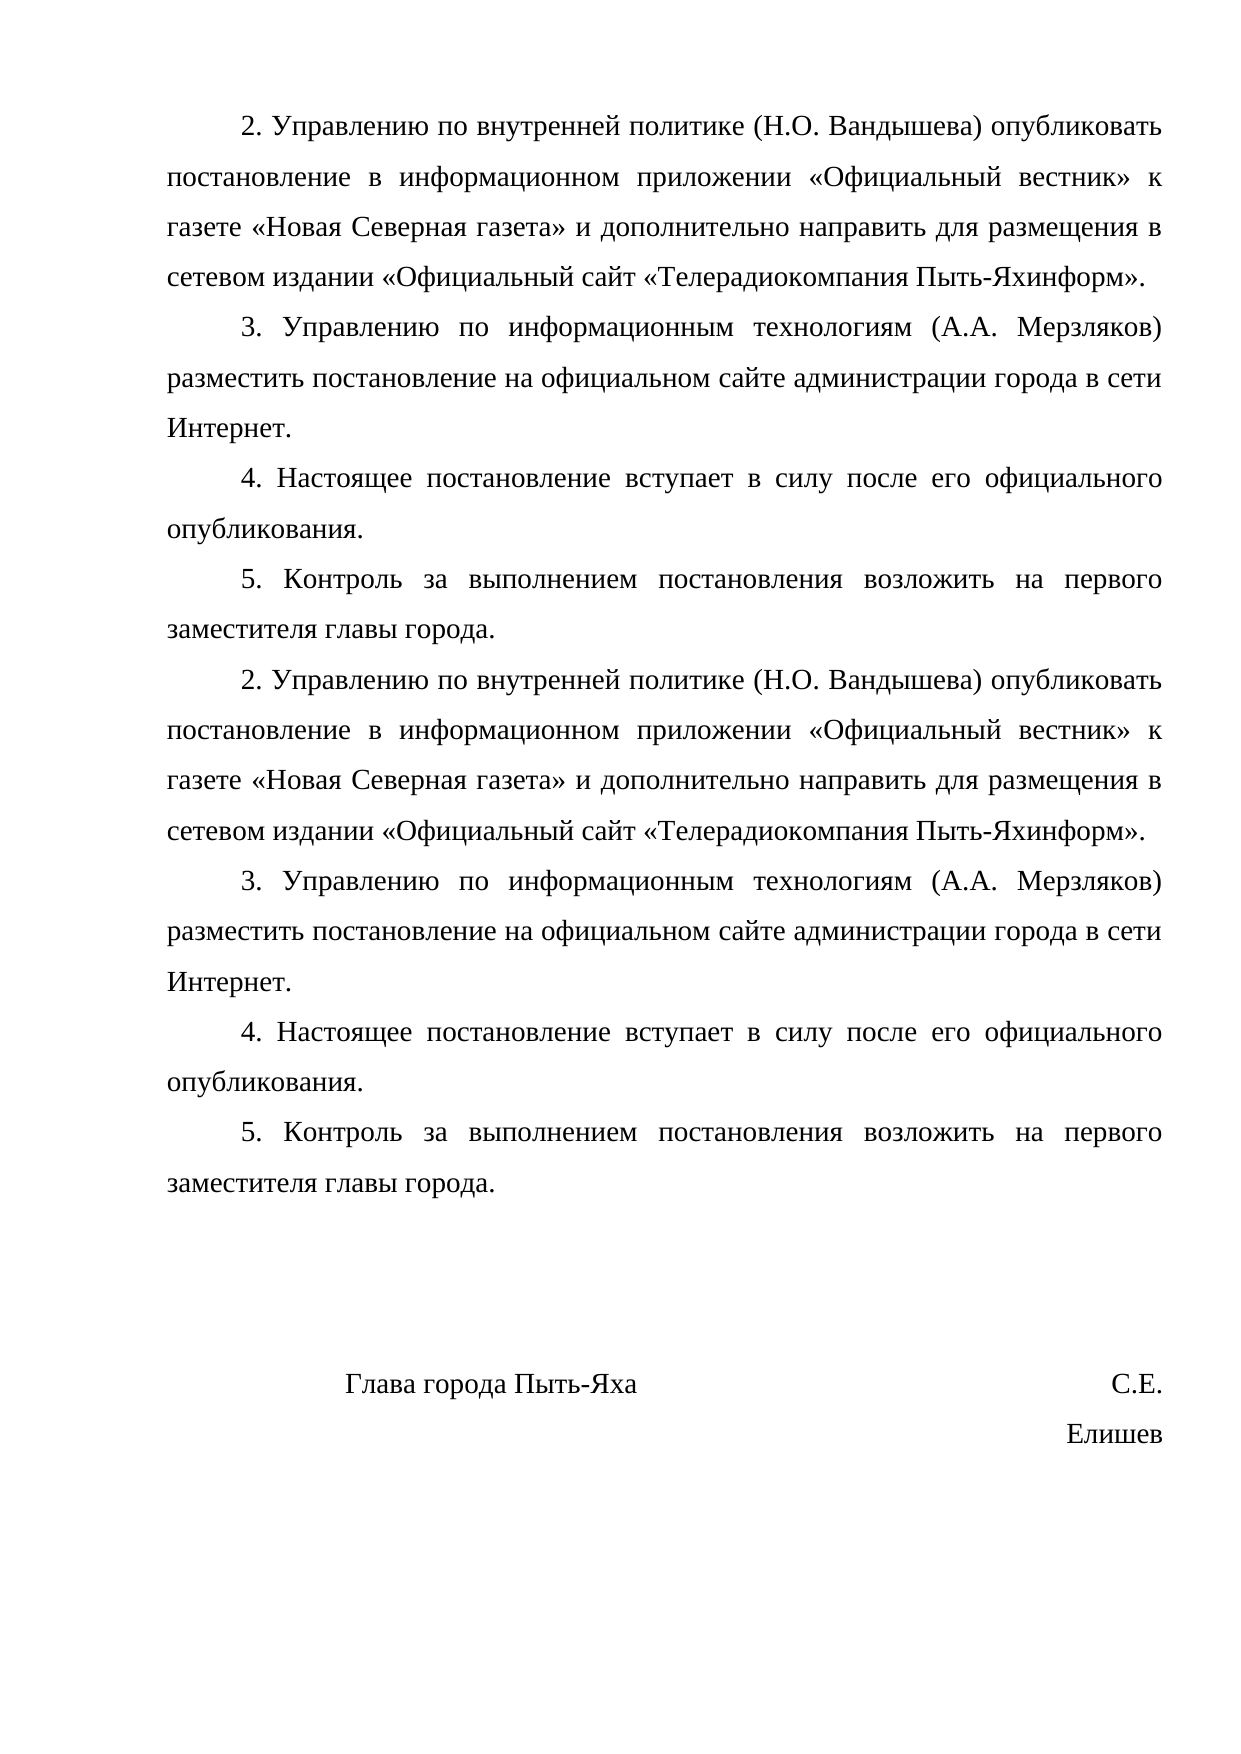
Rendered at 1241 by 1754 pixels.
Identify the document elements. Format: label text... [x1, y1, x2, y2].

text 4. Настоящее постановление вступает в силу после его официального опубликования. [167, 1014, 1163, 1098]
text 3. Управлению по информационным технологиям (А.А. Мерзляков) разместить постановление на официальном сайте администрации города в сети Интернет. [167, 309, 1163, 444]
list 2. Управлению по внутренней политике (Н.О. Вандышева) опубликовать постановление в информационном приложении «Официальный вестник» к газете «Новая Северная газета» и дополнительно направить для размещения в сетевом издании «Официальный сайт «Телерадиокомпания Пыть-Яхинформ». [167, 662, 1163, 846]
text 3. Управлению по информационным технологиям (А.А. Мерзляков) разместить постановление на официальном сайте администрации города в сети Интернет. [167, 863, 1163, 997]
text 5. Контроль за выполнением постановления возложить на первого заместителя главы города. [167, 561, 1163, 645]
text 5. Контроль за выполнением постановления возложить на первого заместителя главы города. [167, 1114, 1163, 1198]
list 2. Управлению по внутренней политике (Н.О. Вандышева) опубликовать постановление в информационном приложении «Официальный вестник» к газете «Новая Северная газета» и дополнительно направить для размещения в сетевом издании «Официальный сайт «Телерадиокомпания Пыть-Яхинформ». [167, 108, 1163, 293]
text 4. Настоящее постановление вступает в силу после его официального опубликования. [167, 461, 1163, 544]
text Глава города Пыть-Яха С.Е. Елишев [167, 1366, 1163, 1450]
